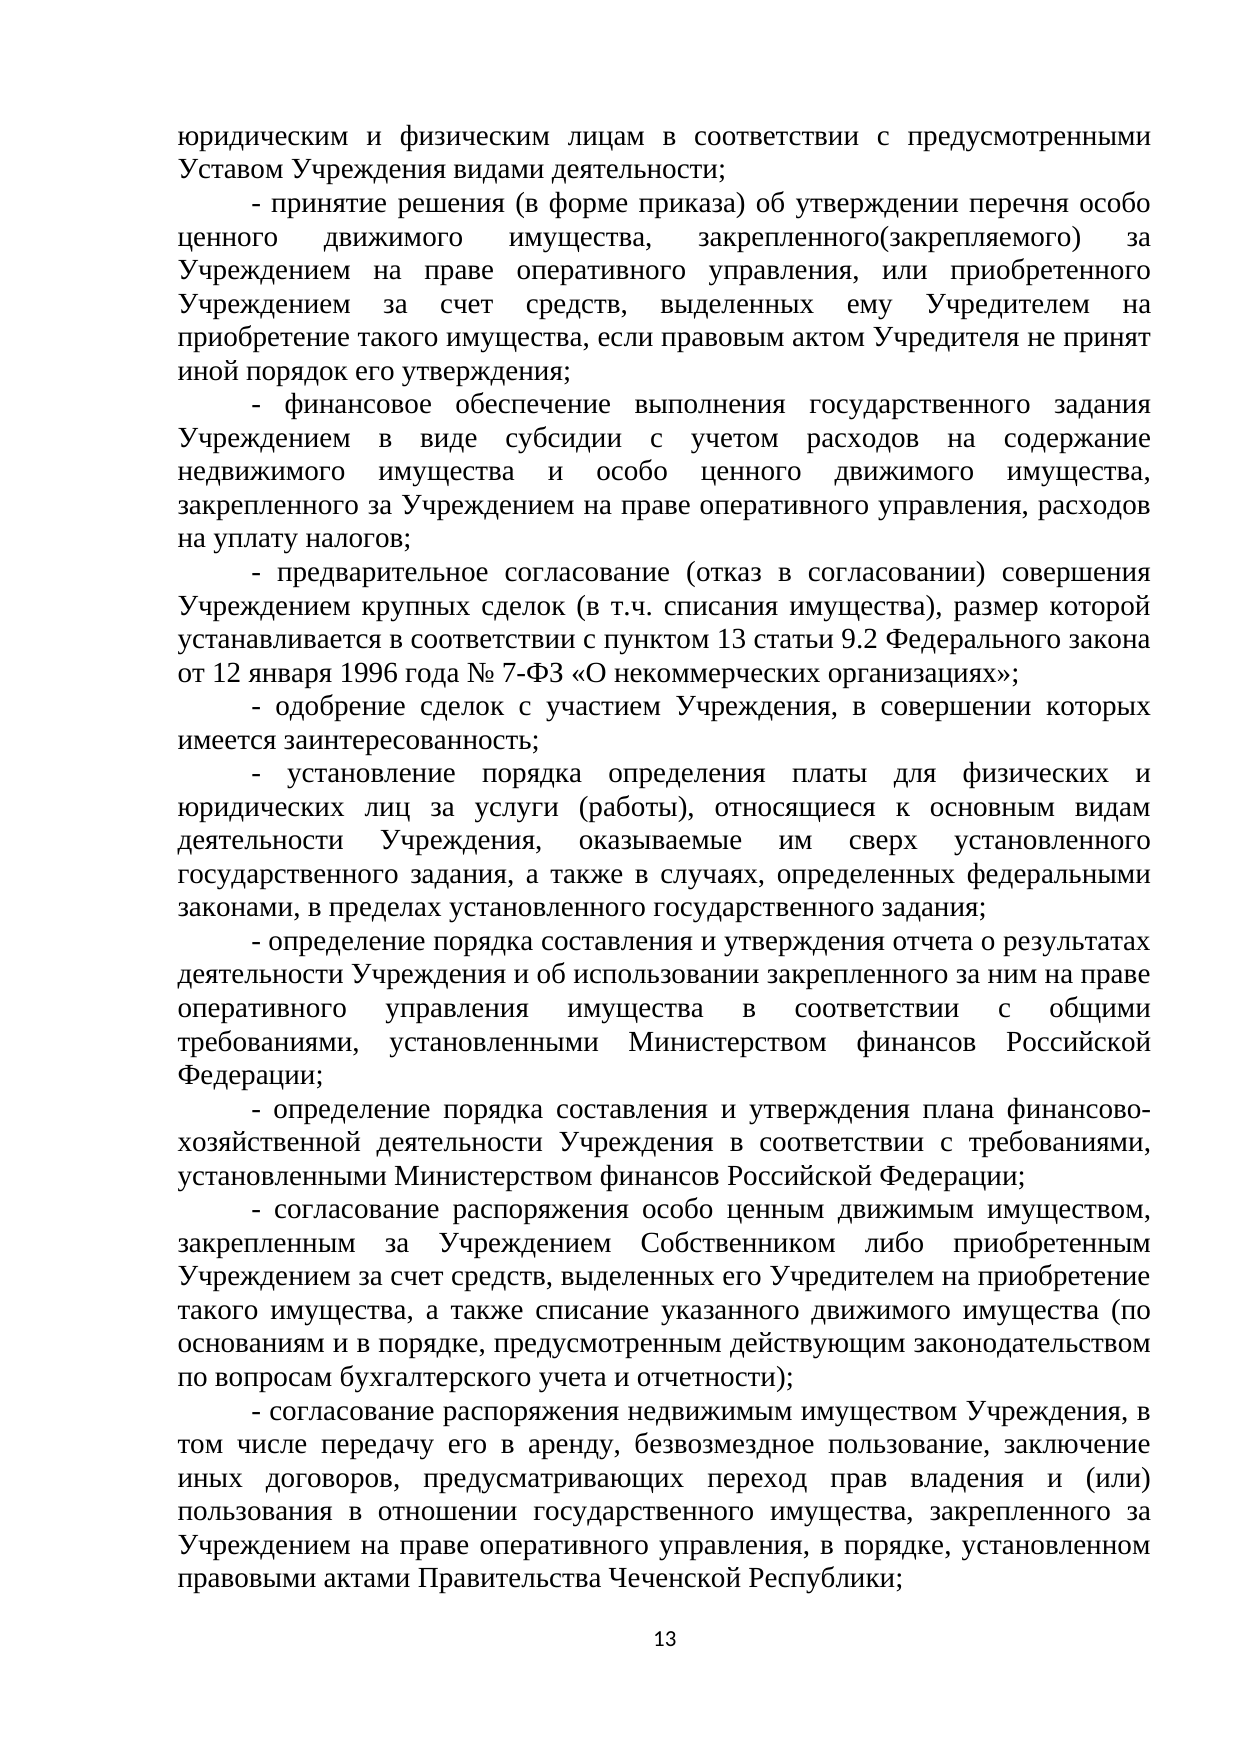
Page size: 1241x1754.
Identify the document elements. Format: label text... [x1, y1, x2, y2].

text - предварительное согласование (отказ в согласовании) совершения Учреждением крупных сделок (в т.ч. списания имущества), размер которой устанавливается в соответствии с пунктом 13 статьи 9.2 Федерального закона от 12 января 1996 года № 7-ФЗ «О некоммерческих организациях»; [177, 554, 1152, 688]
text - установление порядка определения платы для физических и юридических лиц за услуги (работы), относящиеся к основным видам деятельности Учреждения, оказываемые им сверх установленного государственного задания, а также в случаях, определенных федеральными законами, в пределах установленного государственного задания; [177, 755, 1152, 923]
text - принятие решения (в форме приказа) об утверждении перечня особо ценного движимого имущества, закрепленного(закрепляемого) за Учреждением на праве оперативного управления, или приобретенного Учреждением за счет средств, выделенных ему Учредителем на приобретение такого имущества, если правовым актом Учредителя не принят иной порядок его утверждения; [177, 185, 1152, 386]
text - одобрение сделок с участием Учреждения, в совершении которых имеется заинтересованность; [177, 688, 1152, 755]
text - согласование распоряжения особо ценным движимым имуществом, закрепленным за Учреждением Собственником либо приобретенным Учреждением за счет средств, выделенных его Учредителем на приобретение такого имущества, а также списание указанного движимого имущества (по основаниям и в порядке, предусмотренным действующим законодательством по вопросам бухгалтерского учета и отчетности); [177, 1191, 1152, 1393]
text - финансовое обеспечение выполнения государственного задания Учреждением в виде субсидии с учетом расходов на содержание недвижимого имущества и особо ценного движимого имущества, закрепленного за Учреждением на праве оперативного управления, расходов на уплату налогов; [177, 386, 1152, 554]
text - определение порядка составления и утверждения плана финансово-хозяйственной деятельности Учреждения в соответствии с требованиями, установленными Министерством финансов Российской Федерации; [177, 1091, 1152, 1191]
text - согласование распоряжения недвижимым имуществом Учреждения, в том числе передачу его в аренду, безвозмездное пользование, заключение иных договоров, предусматривающих переход прав владения и (или) пользования в отношении государственного имущества, закрепленного за Учреждением на праве оперативного управления, в порядке, установленном правовыми актами Правительства Чеченской Республики; [177, 1393, 1152, 1594]
text - определение порядка составления и утверждения отчета о результатах деятельности Учреждения и об использовании закрепленного за ним на праве оперативного управления имущества в соответствии с общими требованиями, установленными Министерством финансов Российской Федерации; [177, 923, 1152, 1091]
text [177, 118, 1152, 185]
